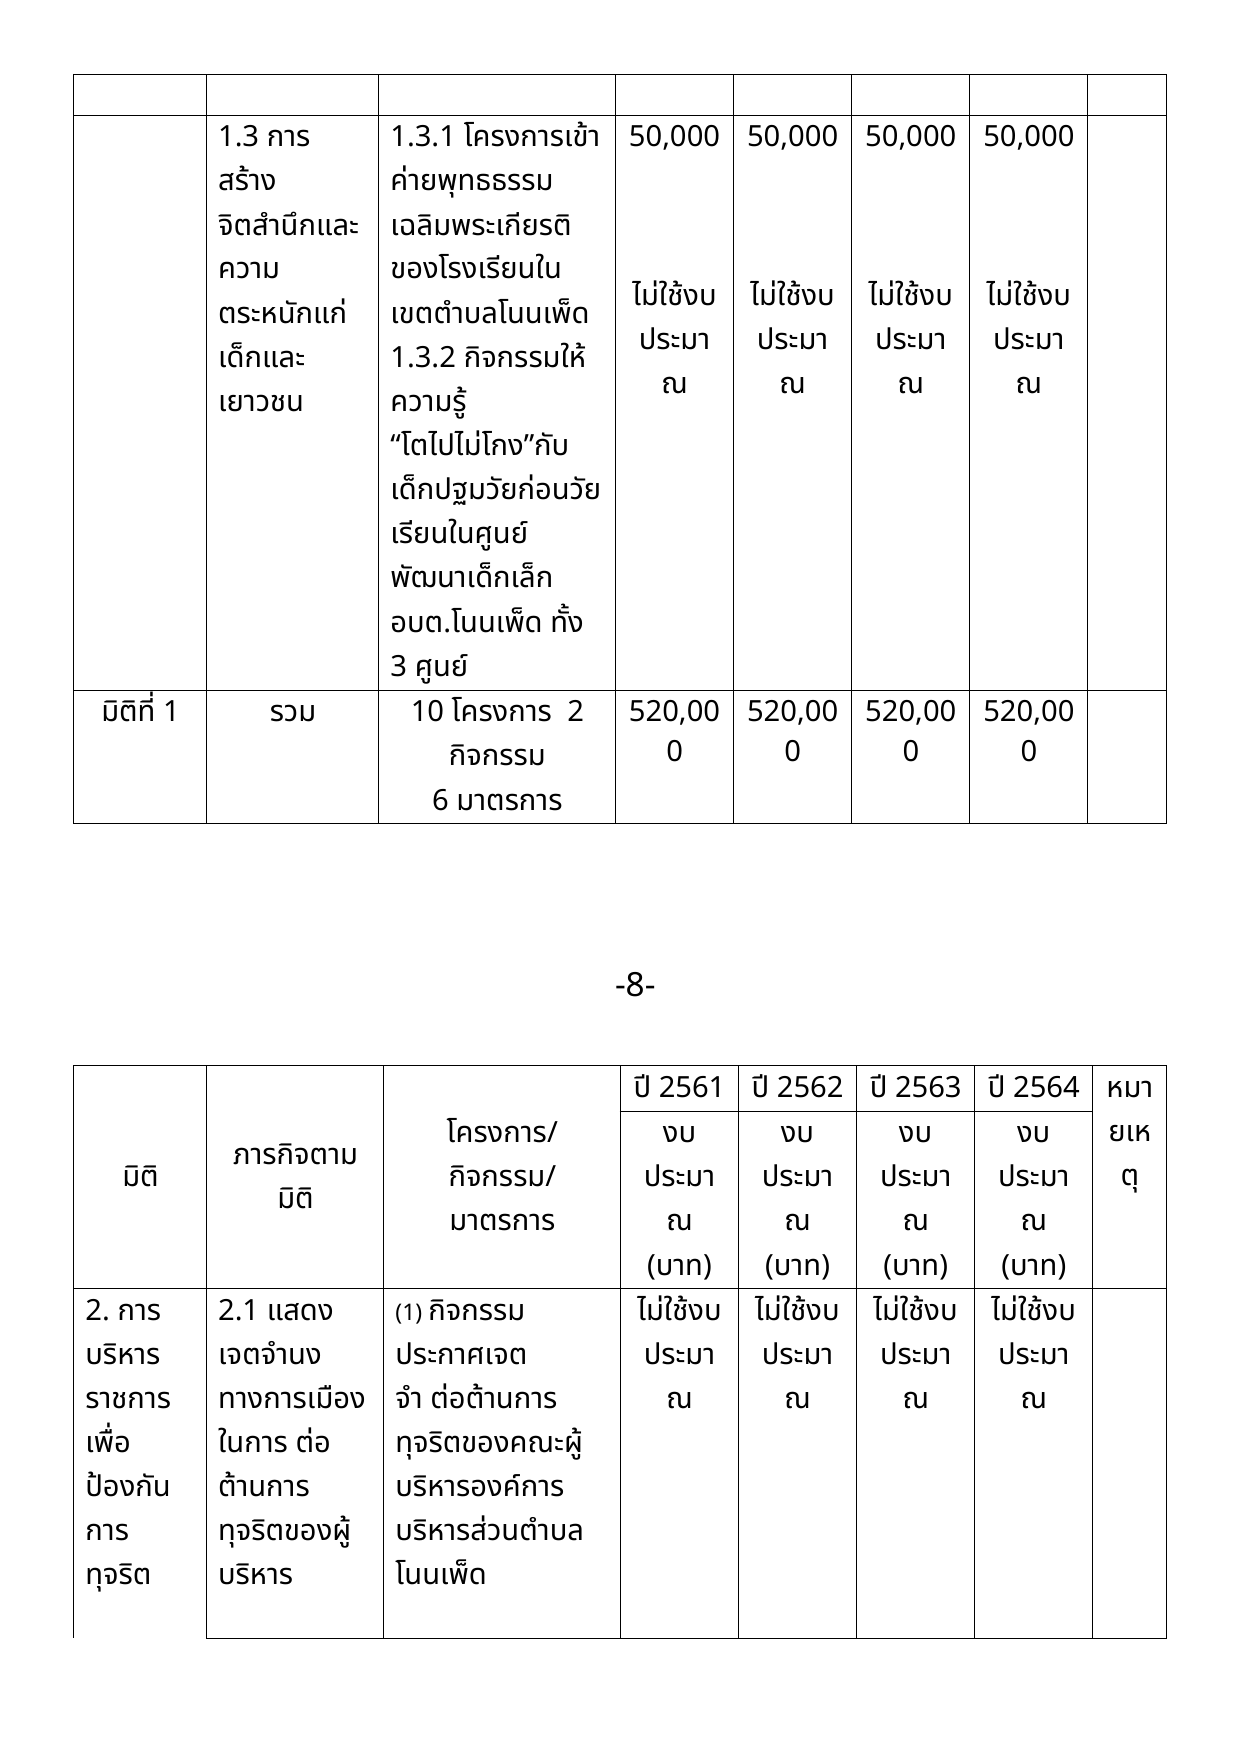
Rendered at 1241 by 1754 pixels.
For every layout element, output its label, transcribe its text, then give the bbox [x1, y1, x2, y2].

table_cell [734, 75, 851, 114]
table_cell มิติที่ 1 [74, 691, 206, 823]
table_cell 50,000 ไม่ใช้งบประมาณ [616, 116, 733, 689]
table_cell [616, 75, 733, 114]
table_header ปี 2563 [857, 1066, 974, 1111]
table_cell 1.3 การสร้าง จิตสำนึกและความ ตระหนักแก่เด็กและ เยาวชน [207, 116, 378, 689]
table_header ภารกิจตามมิติ [207, 1066, 383, 1288]
table_header โครงการ/กิจกรรม/มาตรการ [384, 1066, 620, 1288]
table_cell ไม่ใช้งบประมาณ [739, 1289, 856, 1637]
table_cell ไม่ใช้งบประมาณ [975, 1289, 1092, 1637]
table_cell 50,000 ไม่ใช้งบประมาณ [852, 116, 969, 689]
table_header มิติ [74, 1066, 206, 1288]
table_cell 1.3.1 โครงการเข้าค่ายพุทธธรรมเฉลิมพระเกียรติของโรงเรียนในเขตตำบลโนนเพ็ด 1.3.2 กิจกรรมให้ความรู้ “โตไปไม่โกง”กับเด็กปฐมวัยก่อนวัยเรียนในศูนย์พัฒนาเด็กเล็ก อบต.โนนเพ็ด ทั้ง 3 ศูนย์ [379, 116, 615, 689]
table_cell 2.1 แสดงเจตจำนง ทางการเมืองในการ ต่อต้านการทุจริตของผู้บริหาร [207, 1289, 383, 1637]
table_cell งบประมาณ (บาท) [621, 1112, 738, 1288]
table_header ปี 2564 [975, 1066, 1092, 1111]
table_cell รวม [207, 691, 378, 823]
table_cell งบประมาณ (บาท) [739, 1112, 856, 1288]
table_cell [1088, 691, 1166, 823]
table_cell งบประมาณ (บาท) [975, 1112, 1092, 1288]
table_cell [207, 75, 378, 114]
table_cell (1) กิจกรรมประกาศเจต จำนง ต่อต้านการทุจริตของคณะผู้บริหารองค์การบริหารส่วนตำบลโนนเพ็ด [384, 1289, 620, 1637]
table_header ปี 2562 [739, 1066, 856, 1111]
table_cell 2. การบริหาร ราชการเพื่อ ป้องกันการ ทุจริต [74, 1289, 206, 1637]
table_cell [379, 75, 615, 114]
table_cell [1088, 116, 1166, 689]
table_header ปี 2561 [621, 1066, 738, 1111]
table_cell 520,000 [970, 691, 1087, 823]
table_cell 520,000 [616, 691, 733, 823]
table_cell 50,000 ไม่ใช้งบประมาณ [970, 116, 1087, 689]
table_cell ไม่ใช้งบประมาณ [857, 1289, 974, 1637]
table_cell ไม่ใช้งบประมาณ [621, 1289, 738, 1637]
table_cell [1088, 75, 1166, 114]
table_header หมายเหตุ [1093, 1066, 1166, 1288]
table_cell [74, 75, 206, 114]
table_cell [1093, 1289, 1166, 1637]
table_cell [852, 75, 969, 114]
table_cell 10 โครงการ 2 กิจกรรม 6 มาตรการ [379, 691, 615, 823]
table_cell 520,000 [852, 691, 969, 823]
table_cell [74, 116, 206, 689]
table_cell 520,000 [734, 691, 851, 823]
table_cell งบประมาณ (บาท) [857, 1112, 974, 1288]
table_cell 50,000 ไม่ใช้งบประมาณ [734, 116, 851, 689]
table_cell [970, 75, 1087, 114]
text -8- [148, 961, 1122, 1006]
